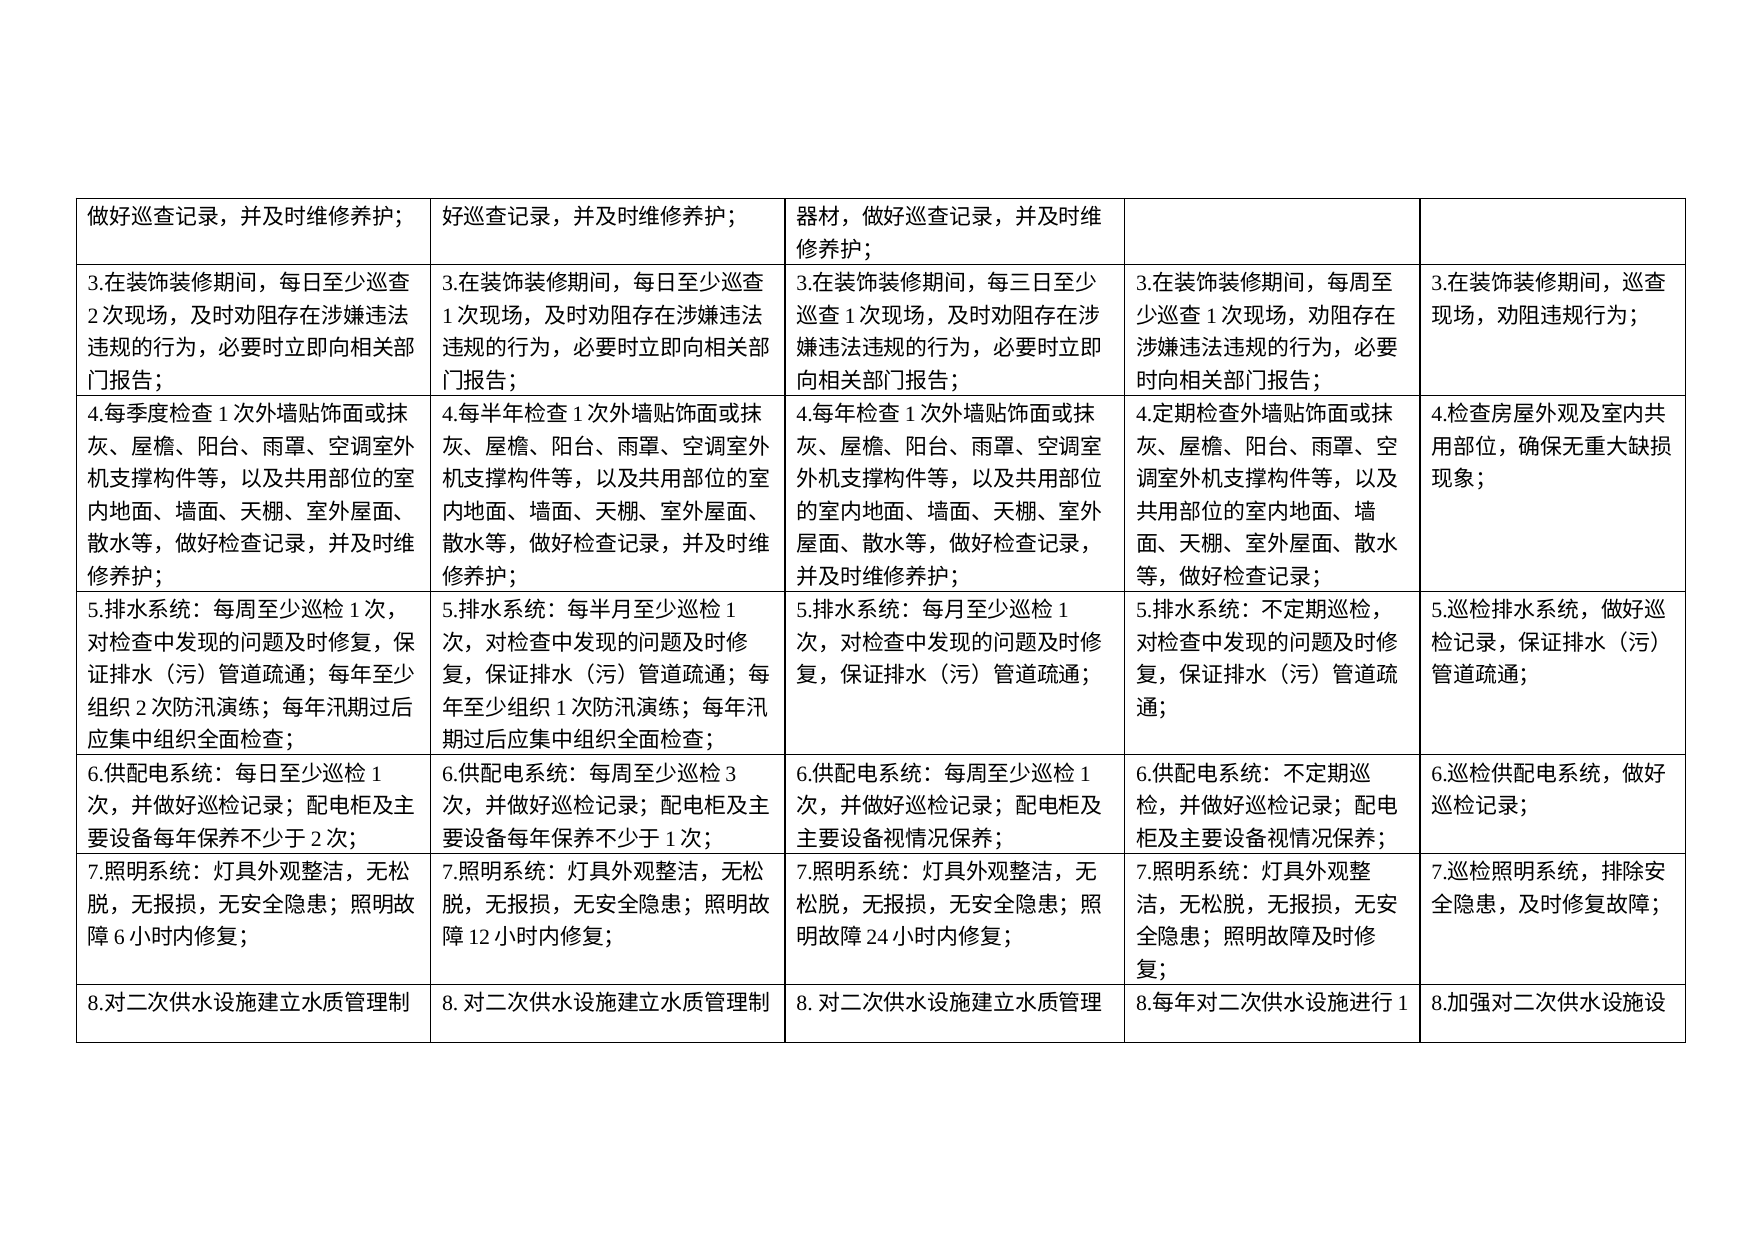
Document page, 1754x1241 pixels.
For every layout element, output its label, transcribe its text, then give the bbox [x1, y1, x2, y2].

table_cell 3.在装饰装修期间，巡查现场，劝阻违规行为； [1421, 265, 1685, 395]
table_cell 8. 对二次供水设施建立水质管理制度，每年对蓄水池、二次供水水箱进行1次清洗消毒，水质符合相关卫生要求；并委托专业机构对小区生活供水进行水质检测，并公示检测结果； [786, 985, 1124, 1042]
table_cell 4.检查房屋外观及室内共用部位，确保无重大缺损现象； [1421, 396, 1685, 591]
table_cell 7.照明系统：灯具外观整洁，无松脱，无报损，无安全隐患；照明故障24小时内修复； [786, 854, 1124, 984]
table_cell 8. 对二次供水设施建立水质管理制度，每半年对蓄水池、二次供水水箱进行1次清洗消毒，水质符合相关卫生要求；并委托专业机构对小区生活供水进行水质检测，并公示检测结果； [431, 985, 784, 1042]
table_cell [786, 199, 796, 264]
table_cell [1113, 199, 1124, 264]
table_cell 8.对二次供水设施建立水质管理制度，每季度对蓄水池、二次供水水箱进行1次清洗消毒，水质符合相关卫生要求；并委托专业机构对小区生活供水进行水质检测，并公示检测结果； [77, 985, 430, 1042]
table_cell 5.排水系统：不定期巡检，对检查中发现的问题及时修复，保证排水（污）管道疏通； [1125, 592, 1419, 754]
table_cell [1125, 199, 1419, 264]
table_cell 7.巡检照明系统，排除安全隐患，及时修复故障； [1421, 854, 1685, 984]
table_cell 7.照明系统：灯具外观整洁，无松脱，无报损，无安全隐患；照明故障6小时内修复； [77, 854, 430, 984]
table_cell 6.巡检供配电系统，做好巡检记录； [1421, 755, 1685, 853]
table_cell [1125, 985, 1419, 1042]
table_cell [1421, 199, 1685, 264]
table_cell 7.照明系统：灯具外观整洁，无松脱，无报损，无安全隐患；照明故障12小时内修复； [431, 854, 784, 984]
table_cell 5.巡检排水系统，做好巡检记录，保证排水（污）管道疏通； [1421, 592, 1685, 754]
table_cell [77, 199, 430, 264]
table_cell 8.加强对二次供水设施设备的维护管理； [1421, 985, 1685, 1042]
table_cell 5.排水系统：每月至少巡检1次，对检查中发现的问题及时修复，保证排水（污）管道疏通； [786, 592, 1124, 754]
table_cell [431, 199, 784, 264]
